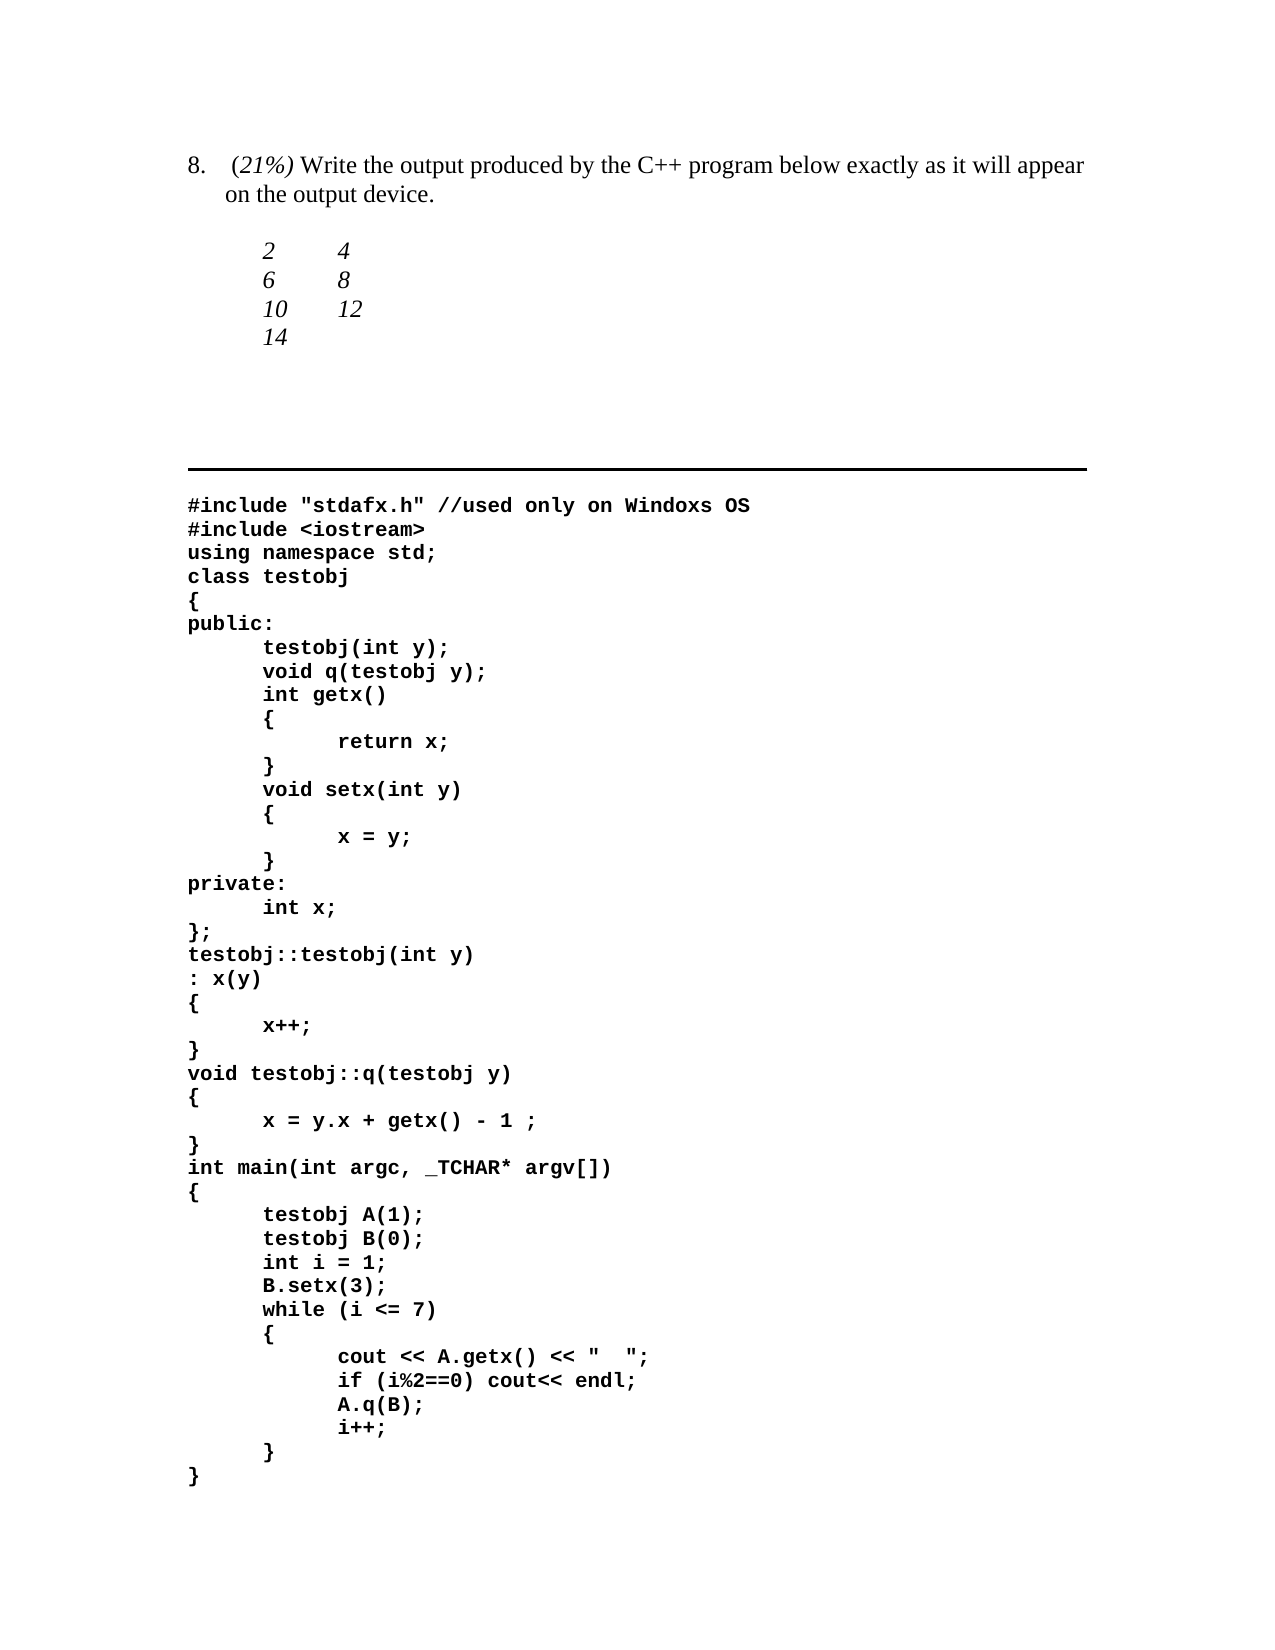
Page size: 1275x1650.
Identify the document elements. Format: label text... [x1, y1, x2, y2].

text { [187, 1181, 1087, 1204]
text testobj B(0); [187, 1228, 1087, 1252]
list 10 12 [262, 294, 1087, 322]
text testobj(int y); [187, 637, 1087, 661]
text { [187, 590, 1087, 613]
text testobj A(1); [187, 1204, 1087, 1228]
list 2 4 6 8 [262, 236, 1087, 294]
text { [187, 1323, 1087, 1346]
list 14 [262, 322, 1087, 351]
text #include <iostream> [187, 519, 1087, 542]
text } [187, 1039, 1087, 1063]
text : x(y) [187, 968, 1087, 992]
text void q(testobj y); [187, 661, 1087, 684]
text x = y; [187, 826, 1087, 850]
text } [187, 1441, 1087, 1464]
text using namespace std; [187, 542, 1087, 566]
text int main(int argc, _TCHAR* argv[]) [187, 1157, 1087, 1181]
text cout << A.getx() << " "; [187, 1346, 1087, 1370]
text x = y.x + getx() - 1 ; [187, 1110, 1087, 1133]
text x++; [187, 1015, 1087, 1039]
text #include "stdafx.h" //used only on Windoxs OS [187, 495, 1087, 519]
text if (i%2==0) cout<< endl; [187, 1370, 1087, 1394]
text void setx(int y) [187, 779, 1087, 802]
text B.setx(3); [187, 1275, 1087, 1299]
text class testobj [187, 566, 1087, 590]
text } [187, 1133, 1087, 1157]
text } [187, 850, 1087, 873]
text int getx() [187, 684, 1087, 708]
text { [187, 708, 1087, 732]
text return x; [187, 732, 1087, 755]
text A.q(B); [187, 1394, 1087, 1417]
list (21%) Write the output produced by the C++ program below exactly as it will appear on the output device. [187, 150, 1087, 207]
text private: [187, 873, 1087, 897]
text int i = 1; [187, 1252, 1087, 1275]
text void testobj::q(testobj y) [187, 1063, 1087, 1086]
text } [187, 1464, 1087, 1488]
text testobj::testobj(int y) [187, 944, 1087, 968]
text i++; [187, 1417, 1087, 1441]
text { [187, 992, 1087, 1015]
text }; [187, 921, 1087, 944]
text { [187, 802, 1087, 826]
text int x; [187, 897, 1087, 921]
text public: [187, 613, 1087, 637]
text { [187, 1086, 1087, 1110]
text } [187, 755, 1087, 779]
text while (i <= 7) [187, 1299, 1087, 1323]
